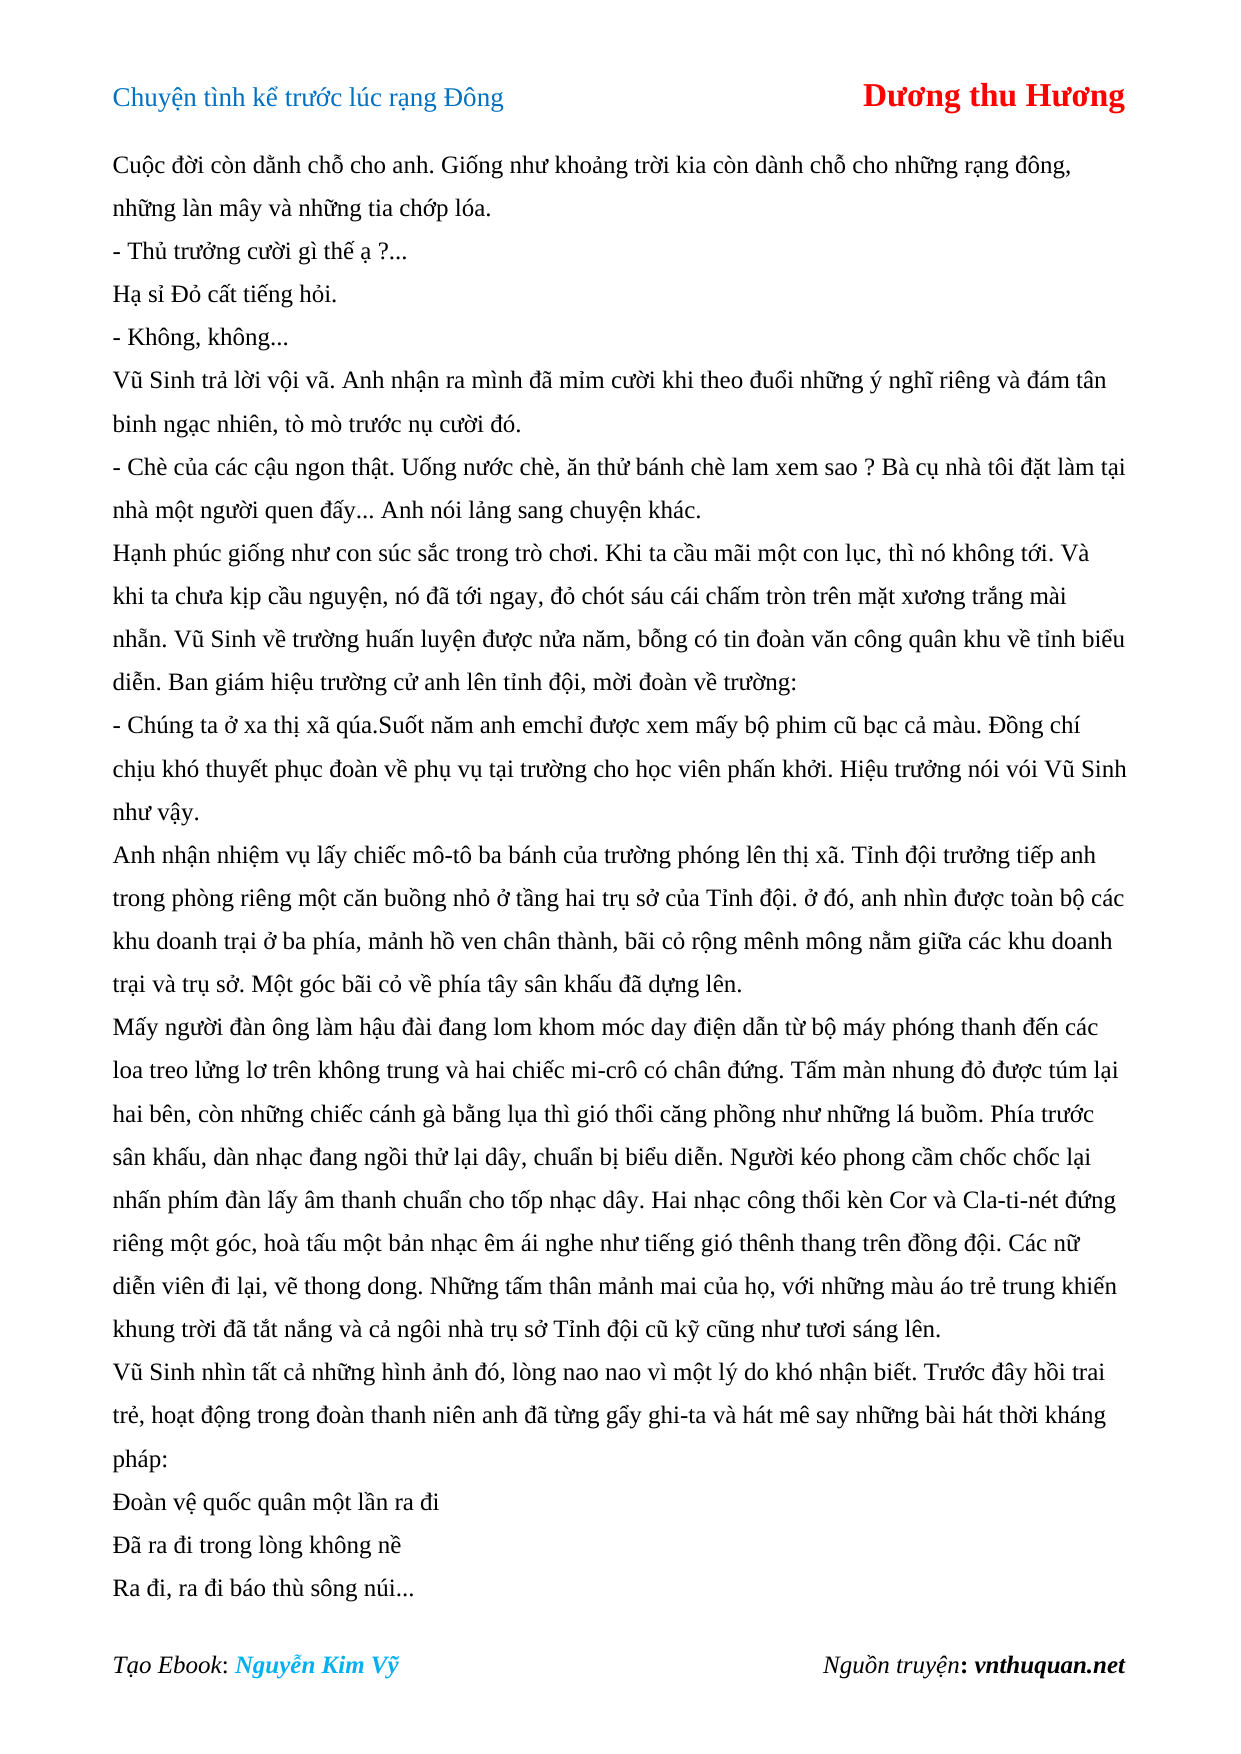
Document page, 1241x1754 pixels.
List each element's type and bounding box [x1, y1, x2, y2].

text [112, 150, 1128, 1602]
